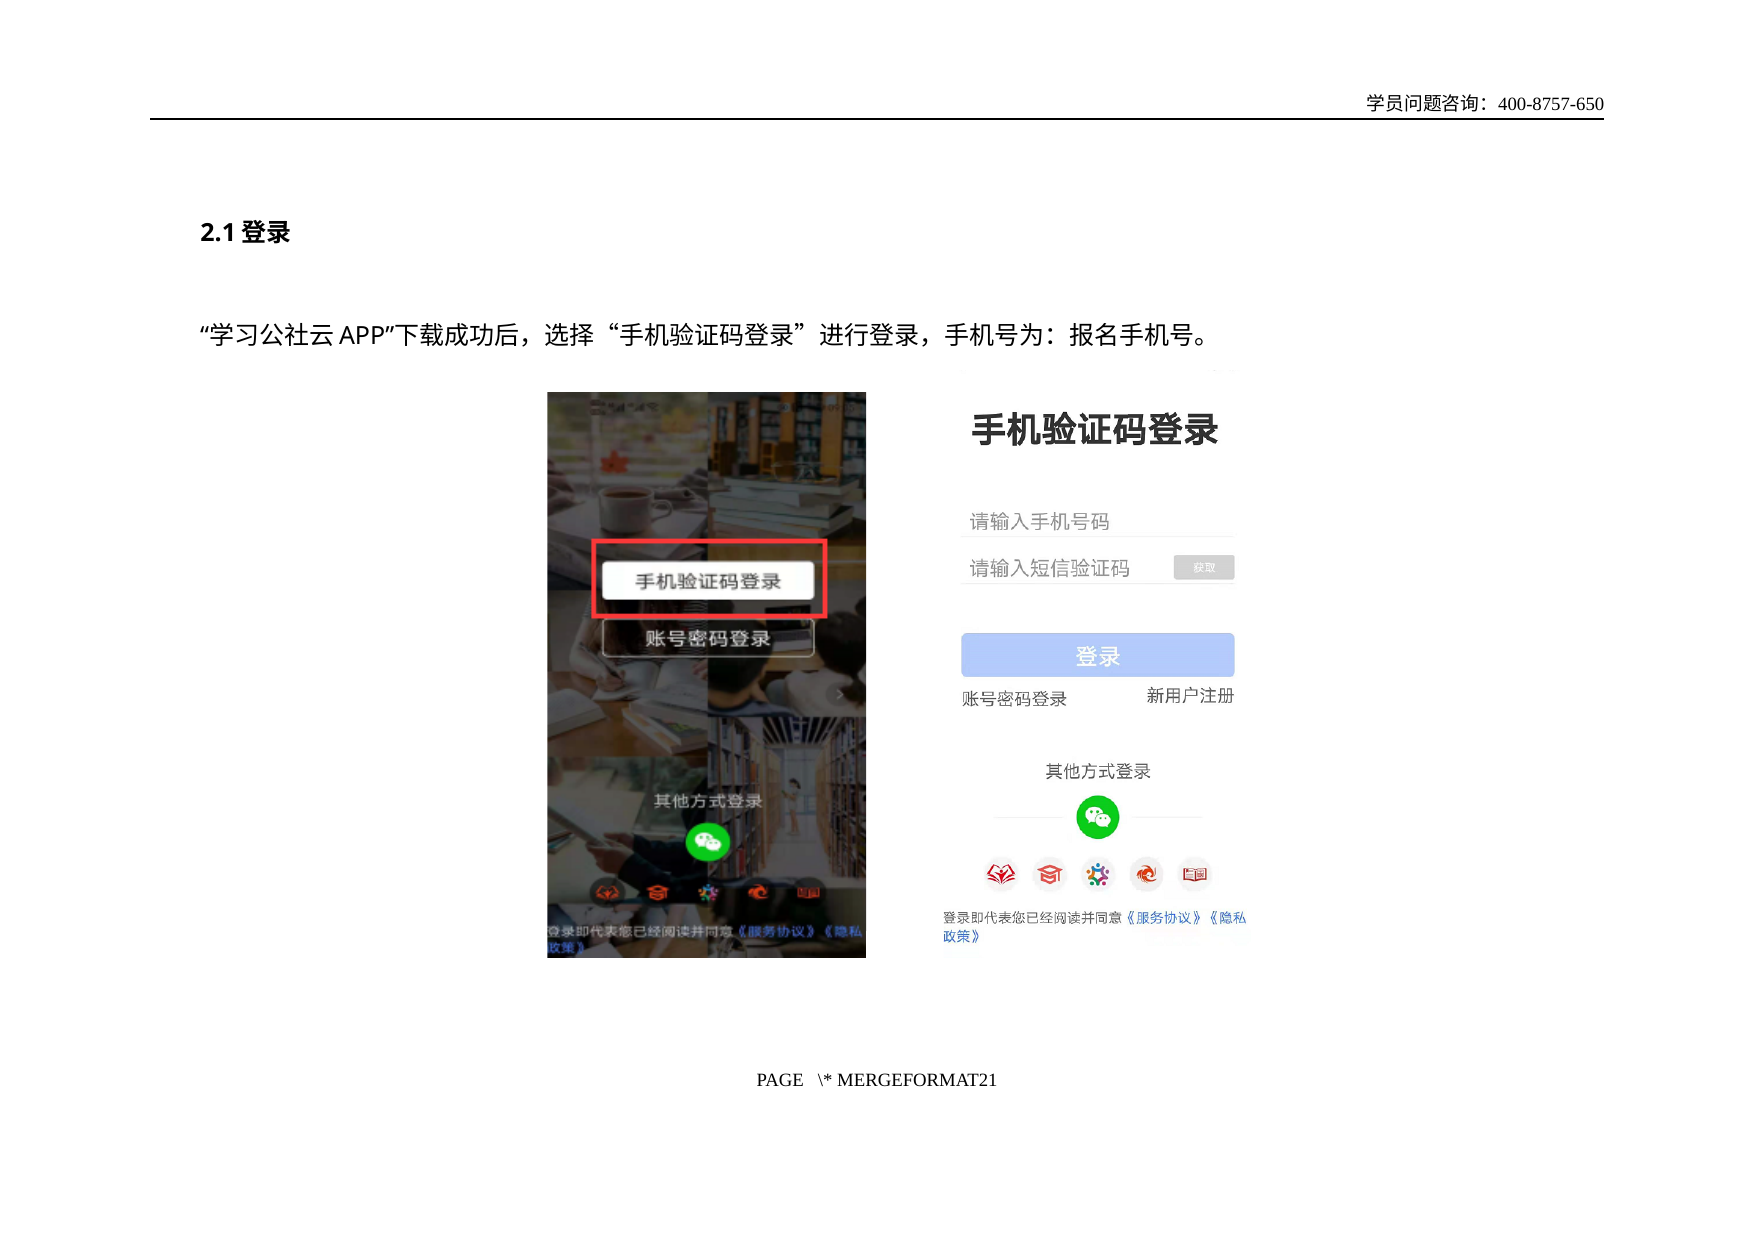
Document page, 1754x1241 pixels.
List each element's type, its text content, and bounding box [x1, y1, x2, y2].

text 2.1登录 [150, 198, 1604, 263]
text “学习公社云APP”下载成功后，选择“手机验证码登录”进行登录，手机号为：报名手机号。 [150, 316, 1604, 352]
picture [546, 392, 867, 958]
picture [943, 370, 1251, 958]
